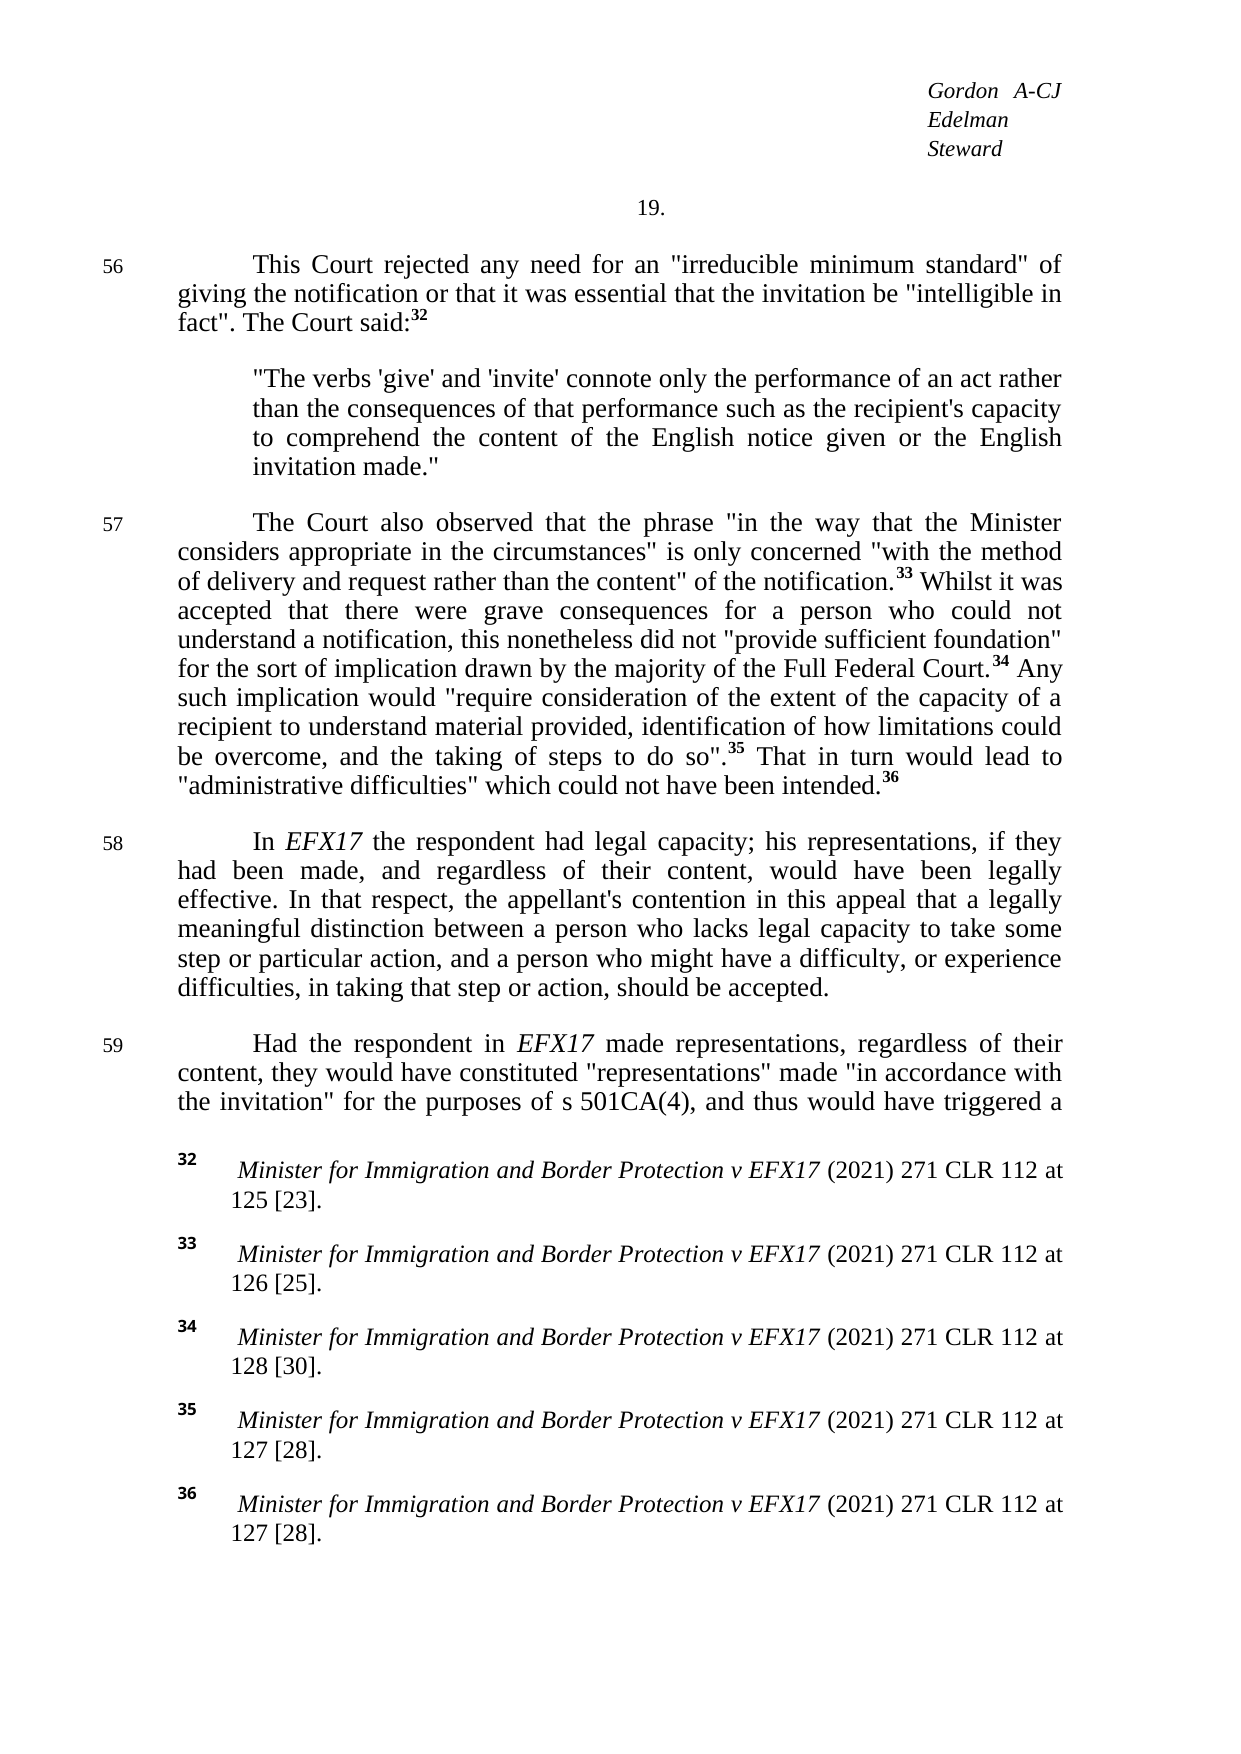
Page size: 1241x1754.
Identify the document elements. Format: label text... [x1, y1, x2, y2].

text "The verbs 'give' and 'invite' connote only the performance of an act rather than the consequences of that performance such as the recipient's capacity to comprehend the content of the English notice given or the English invitation made." [252, 364, 1063, 481]
list In EFX17 the respondent had legal capacity; his representations, if they had been made, and regardless of their content, would have been legally effective. In that respect, the appellant's contention in this appeal that a legally meaningful distinction between a person who lacks legal capacity to take some step or particular action, and a person who might have a difficulty, or experience difficulties, in taking that step or action, should be accepted. [102, 827, 1063, 1002]
list Had the respondent in EFX17 made representations, regardless of their content, they would have constituted "representations" made "in accordance with the invitation" for the purposes of s 501CA(4), and thus would have triggered a duty on the Minister to consider those representations and then to decide whether the respondent passed the character test or whether there was another reason to revoke the cancellation decision. Moreover, whilst disadvantaged in the sense described above, there was no suggestion that the respondent lacked the ability to seek assistance. He could, for example, have sought a translation of the notification sent to him, at least in part. In that respect, the argument in EFX17 was limited to the construction of the words "give" and "invite". It was not concerned with the composite phrases "give the person, in the way that the Minister considers appropriate" and "invite the person to make representations to the Minister" and the entire language of s 501CA(3). Those composite phrases direct attention to the legal capacity of the person to be given a notification which invites them to make representations. [102, 1029, 1063, 1117]
list The Court also observed that the phrase "in the way that the Minister considers appropriate in the circumstances" is only concerned "with the method of delivery and request rather than the content" of the notification. Whilst it was accepted that there were grave consequences for a person who could not understand a notification, this nonetheless did not "provide sufficient foundation" for the sort of implication drawn by the majority of the Full Federal Court. Any such implication would "require consideration of the extent of the capacity of a recipient to understand material provided, identification of how limitations could be overcome, and the taking of steps to do so". That in turn would lead to "administrative difficulties" which could not have been intended. [102, 508, 1063, 800]
list This Court rejected any need for an "irreducible minimum standard" of giving the notification or that it was essential that the invitation be "intelligible in fact". The Court said: [102, 250, 1063, 337]
